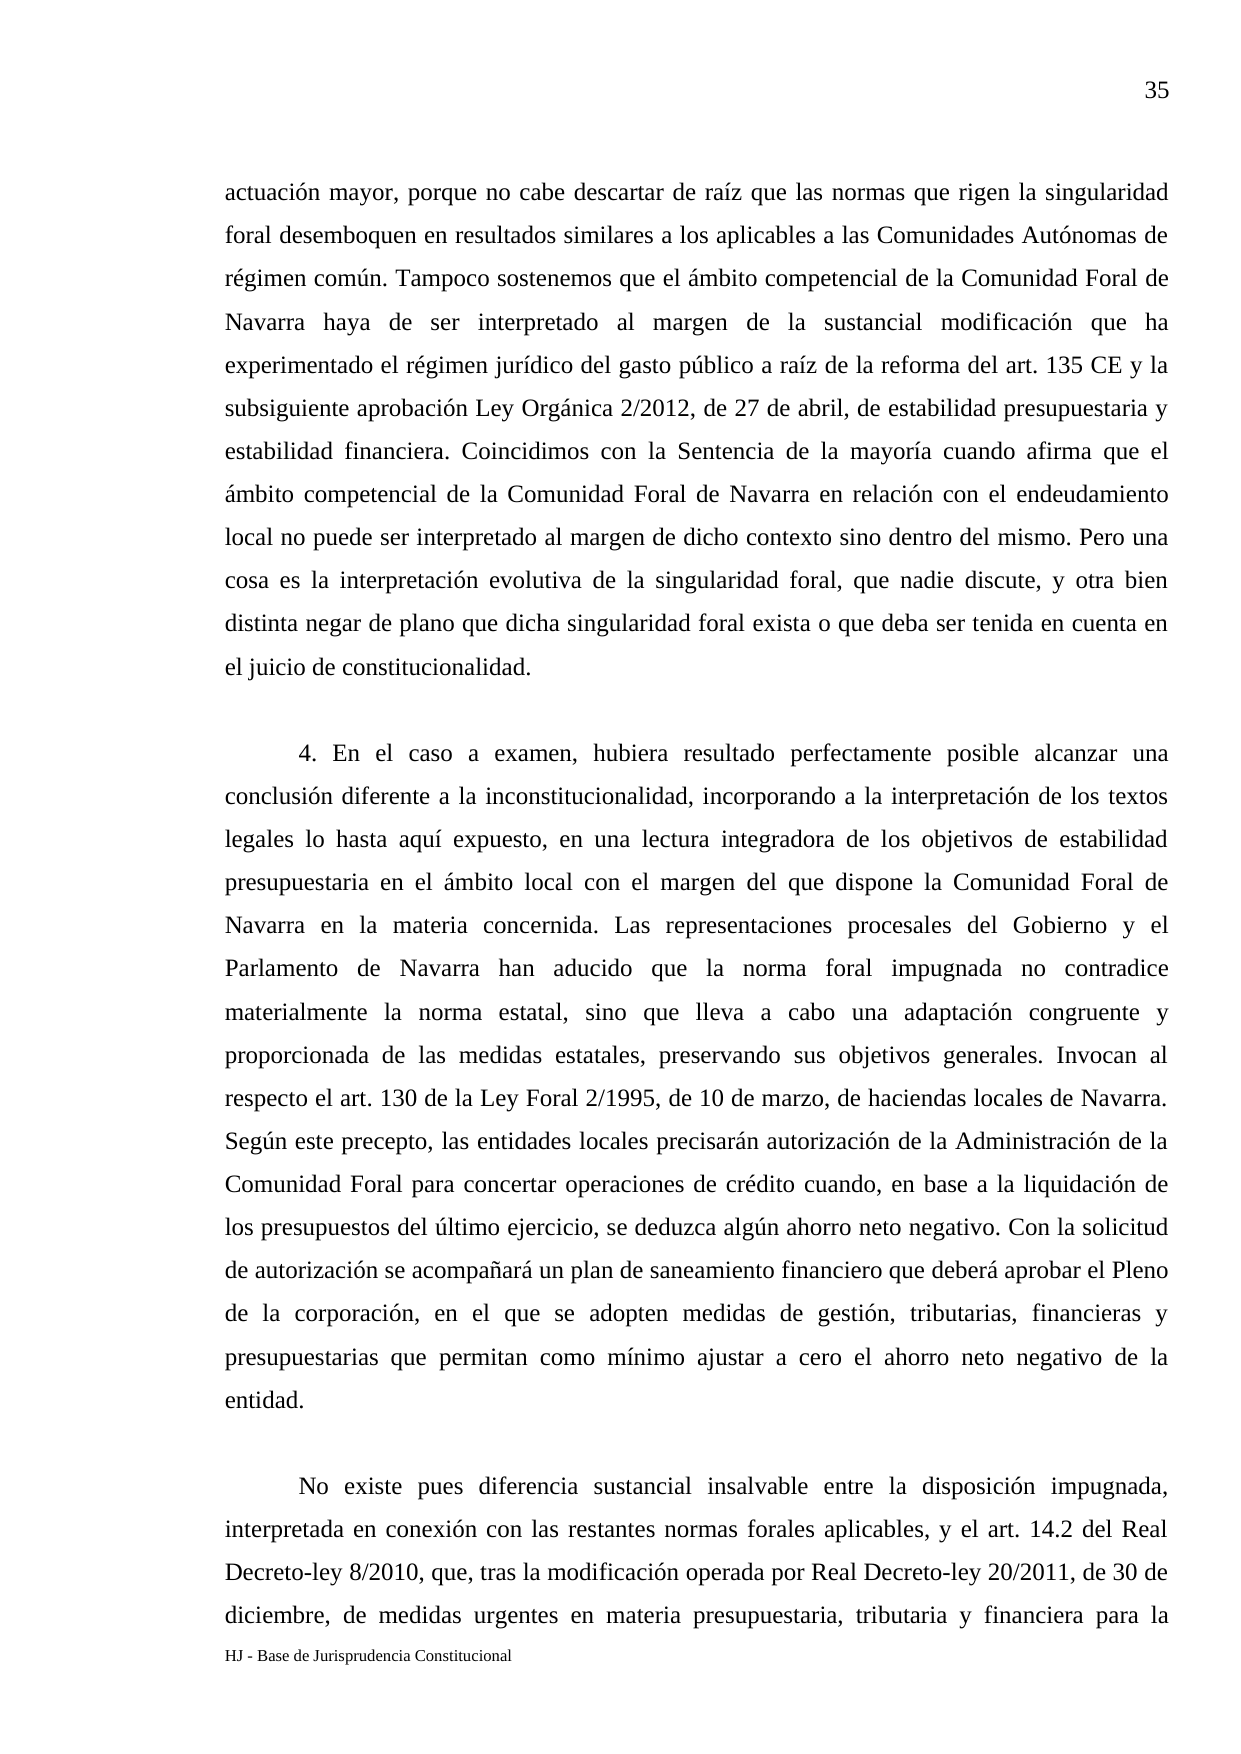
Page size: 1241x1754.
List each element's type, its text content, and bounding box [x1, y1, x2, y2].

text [224, 177, 1169, 680]
text 4. En el caso a examen, hubiera resultado perfectamente posible alcanzar una conclusión diferente a la inconstitucionalidad, incorporando a la interpretación de los textos legales lo hasta aquí expuesto, en una lectura integradora de los objetivos de estabilidad presupuestaria en el ámbito local con el margen del que dispone la Comunidad Foral de Navarra en la materia concernida. Las representaciones procesales del Gobierno y el Parlamento de Navarra han aducido que la norma foral impugnada no contradice materialmente la norma estatal, sino que lleva a cabo una adaptación congruente y proporcionada de las medidas estatales, preservando sus objetivos generales. Invocan al respecto el art. 130 de la Ley Foral 2/1995, de 10 de marzo, de haciendas locales de Navarra. Según este precepto, las entidades locales precisarán autorización de la Administración de la Comunidad Foral para concertar operaciones de crédito cuando, en base a la liquidación de los presupuestos del último ejercicio, se deduzca algún ahorro neto negativo. Con la solicitud de autorización se acompañará un plan de saneamiento financiero que deberá aprobar el Pleno de la corporación, en el que se adopten medidas de gestión, tributarias, financieras y presupuestarias que permitan como mínimo ajustar a cero el ahorro neto negativo de la entidad. [224, 738, 1169, 1413]
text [224, 1471, 1169, 1629]
